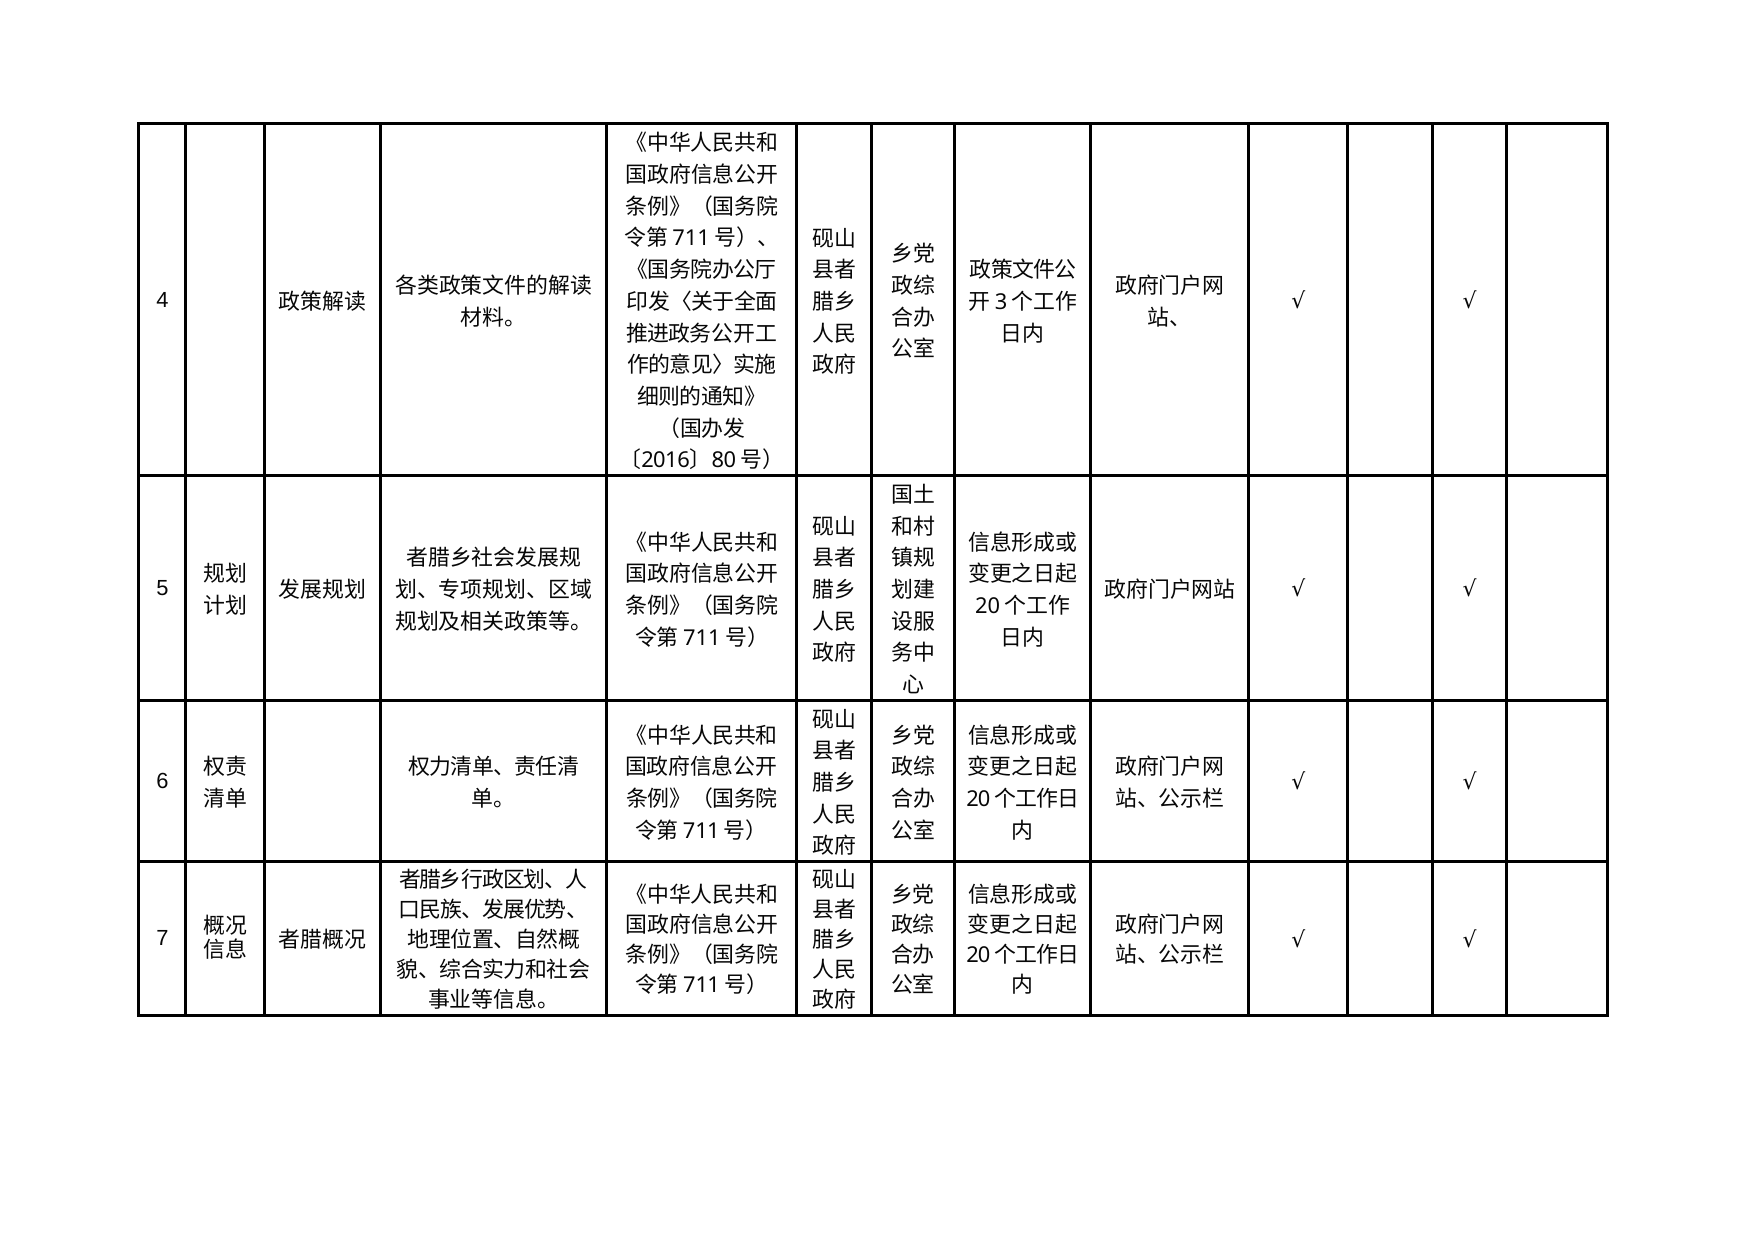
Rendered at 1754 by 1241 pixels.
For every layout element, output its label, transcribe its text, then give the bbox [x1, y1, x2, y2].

table_cell 各类政策文件的解读材料。 [382, 125, 605, 474]
table_cell 发展规划 [266, 477, 379, 699]
table_cell 概况 信息 [187, 863, 263, 1014]
table_cell √ [1434, 477, 1505, 699]
table_cell 5 [140, 477, 184, 699]
table_cell √ [1250, 863, 1346, 1014]
table_cell 砚山县者腊乡人民政府 [798, 125, 870, 474]
table_cell [1349, 125, 1431, 474]
table_cell [1349, 702, 1431, 860]
table_cell 政府门户网站 [1092, 477, 1247, 699]
table_cell [1508, 477, 1606, 699]
table_cell 权力清单、责任清单。 [382, 702, 605, 860]
table_cell √ [1434, 863, 1505, 1014]
table_cell 7 [140, 863, 184, 1014]
table_cell 乡党政综合办公室 [873, 863, 953, 1014]
table_cell 政府门户网站、公示栏 [1092, 702, 1247, 860]
table_cell 《中华人民共和国政府信息公开条例》（国务院令第711号） [608, 863, 795, 1014]
table_cell 信息形成或变更之日起20个工作日内 [956, 863, 1089, 1014]
table_cell [266, 702, 379, 860]
table_cell 《中华人民共和国政府信息公开条例》（国务院令第711号） [608, 702, 795, 860]
table_cell √ [1434, 125, 1505, 474]
table_cell [1508, 863, 1606, 1014]
table_cell √ [1250, 125, 1346, 474]
table_cell 者腊概况 [266, 863, 379, 1014]
table_cell 《中华人民共和国政府信息公开条例》（国务院令第711号）、《国务院办公厅印发〈关于全面推进政务公开工作的意见〉实施细则的通知》（国办发〔2016〕80号） [608, 125, 795, 474]
table_cell 乡党政综合办公室 [873, 702, 953, 860]
table_cell [187, 125, 263, 474]
table_cell 6 [140, 702, 184, 860]
table_cell [1508, 702, 1606, 860]
table_cell 政策解读 [266, 125, 379, 474]
table_cell 砚山县者腊乡人民政府 [798, 477, 870, 699]
table_cell 砚山县者腊乡人民政府 [798, 863, 870, 1014]
table_cell √ [1250, 702, 1346, 860]
table_cell 者腊乡社会发展规划、专项规划、区域规划及相关政策等。 [382, 477, 605, 699]
table_cell 政府门户网站、公示栏 [1092, 863, 1247, 1014]
table_cell [1349, 477, 1431, 699]
table_cell 乡党政综合办公室 [873, 125, 953, 474]
table_cell 规划计划 [187, 477, 263, 699]
table_cell [1508, 125, 1606, 474]
table_cell √ [1434, 702, 1505, 860]
table_cell 信息形成或变更之日起20个工作日内 [956, 477, 1089, 699]
table_cell 信息形成或变更之日起20个工作日内 [956, 702, 1089, 860]
table_cell [1349, 863, 1431, 1014]
table_cell 砚山县者腊乡人民政府 [798, 702, 870, 860]
table_cell 权责清单 [187, 702, 263, 860]
table_cell 国土和村镇规划建设服务中心 [873, 477, 902, 699]
table_cell 者腊乡行政区划、人口民族、发展优势、地理位置、自然概貌、综合实力和社会事业等信息。 [382, 863, 605, 1014]
table_cell 政府门户网站、 [1092, 125, 1247, 474]
table_cell 国土和村镇规划建设服务中心 [924, 477, 953, 699]
table_cell 《中华人民共和国政府信息公开条例》（国务院令第711号） [608, 477, 795, 699]
table_cell √ [1250, 477, 1346, 699]
table_cell 政策文件公开3个工作日内 [956, 125, 1089, 474]
table_cell 4 [140, 125, 184, 474]
